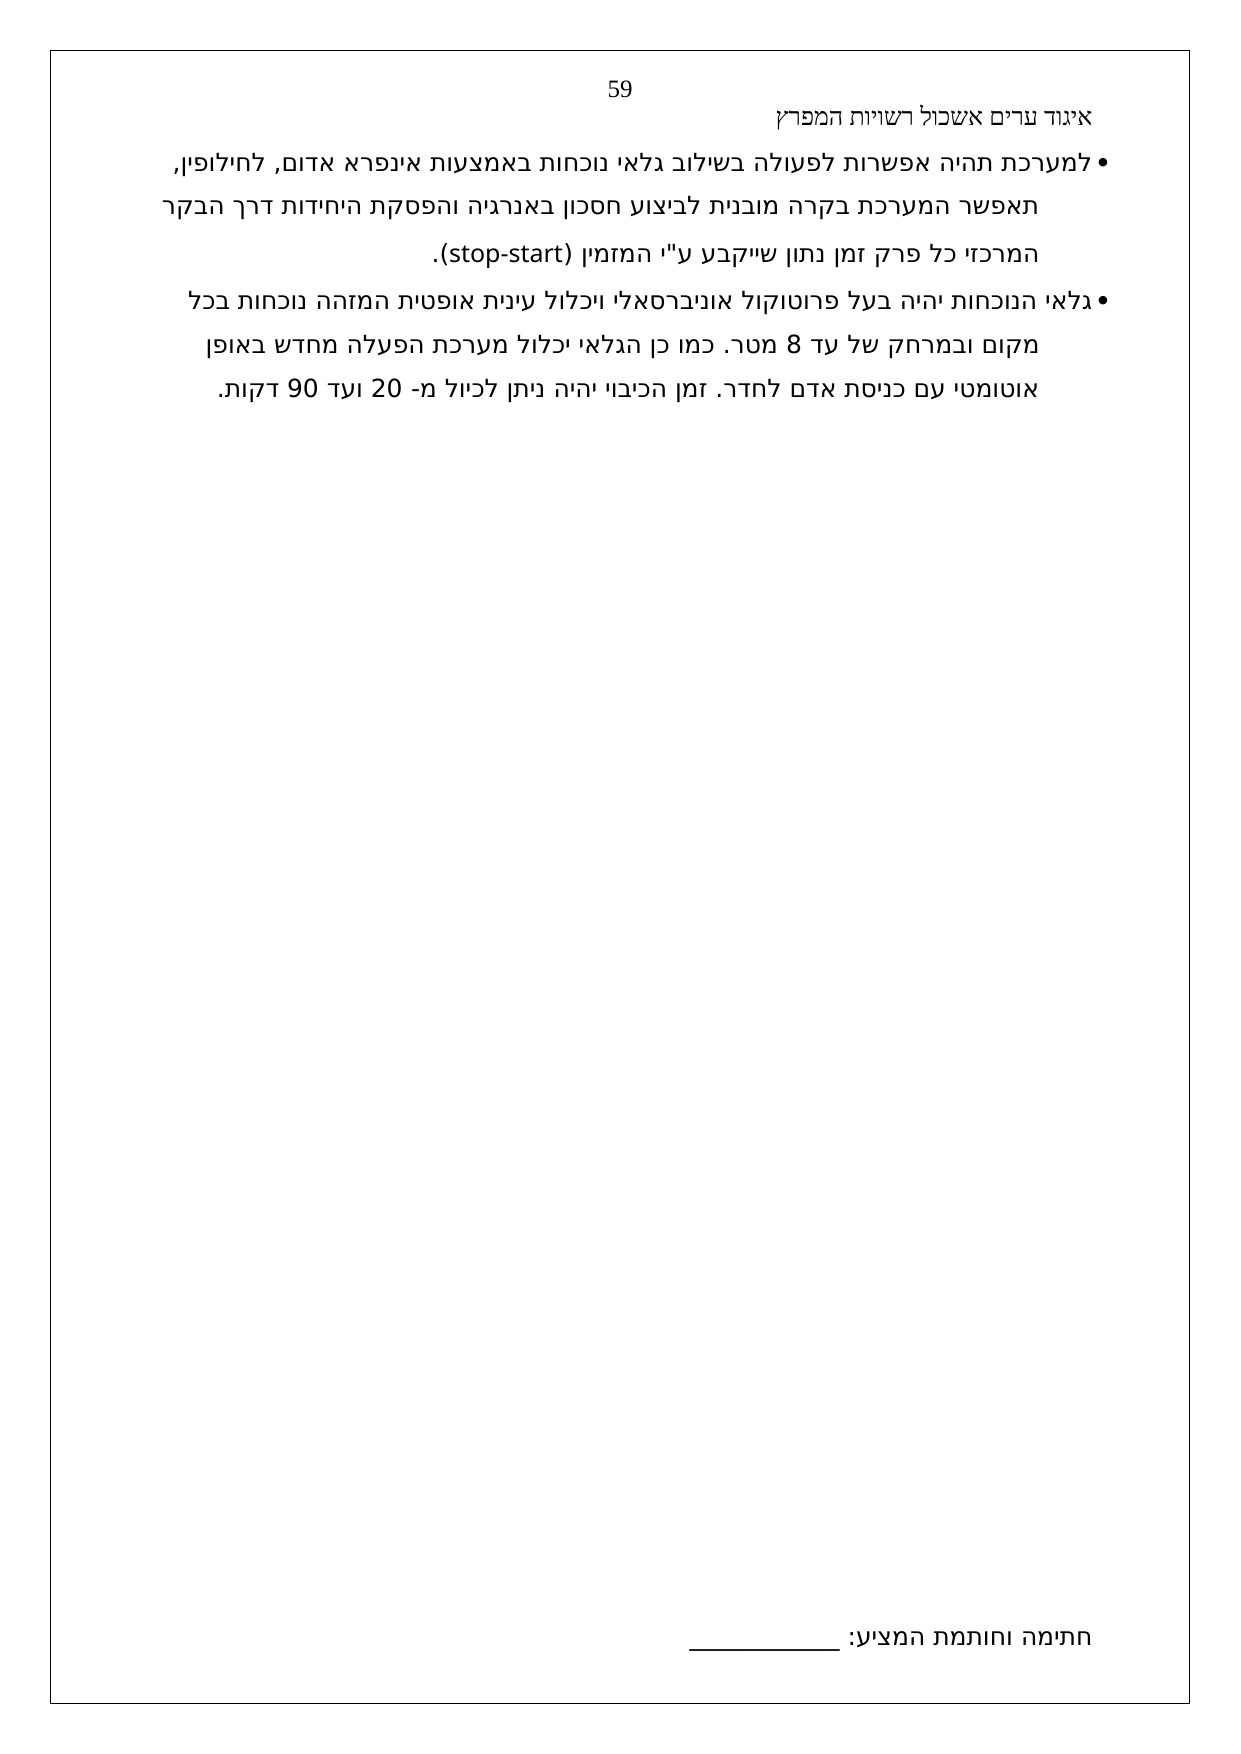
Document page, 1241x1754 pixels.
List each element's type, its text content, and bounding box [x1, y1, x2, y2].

list למערכת תהיה אפשרות לפעולה בשילוב גלאי נוכחות באמצעות אינפרא אדום, לחילופין, תאפשר המערכת בקרה מובנית לביצוע חסכון באנרגיה והפסקת היחידות דרך הבקר המרכזי כל פרק זמן נתון שייקבע ע"י המזמין (stop-start). [148, 148, 1099, 269]
list גלאי הנוכחות יהיה בעל פרוטוקול אוניברסאלי ויכלול עינית אופטית המזהה נוכחות בכל מקום ובמרחק של עד 8 מטר. כמו כן הגלאי יכלול מערכת הפעלה מחדש באופן אוטומטי עם כניסת אדם לחדר. זמן הכיבוי יהיה ניתן לכיול מ- 20 ועד 90 דקות. [148, 286, 1099, 403]
